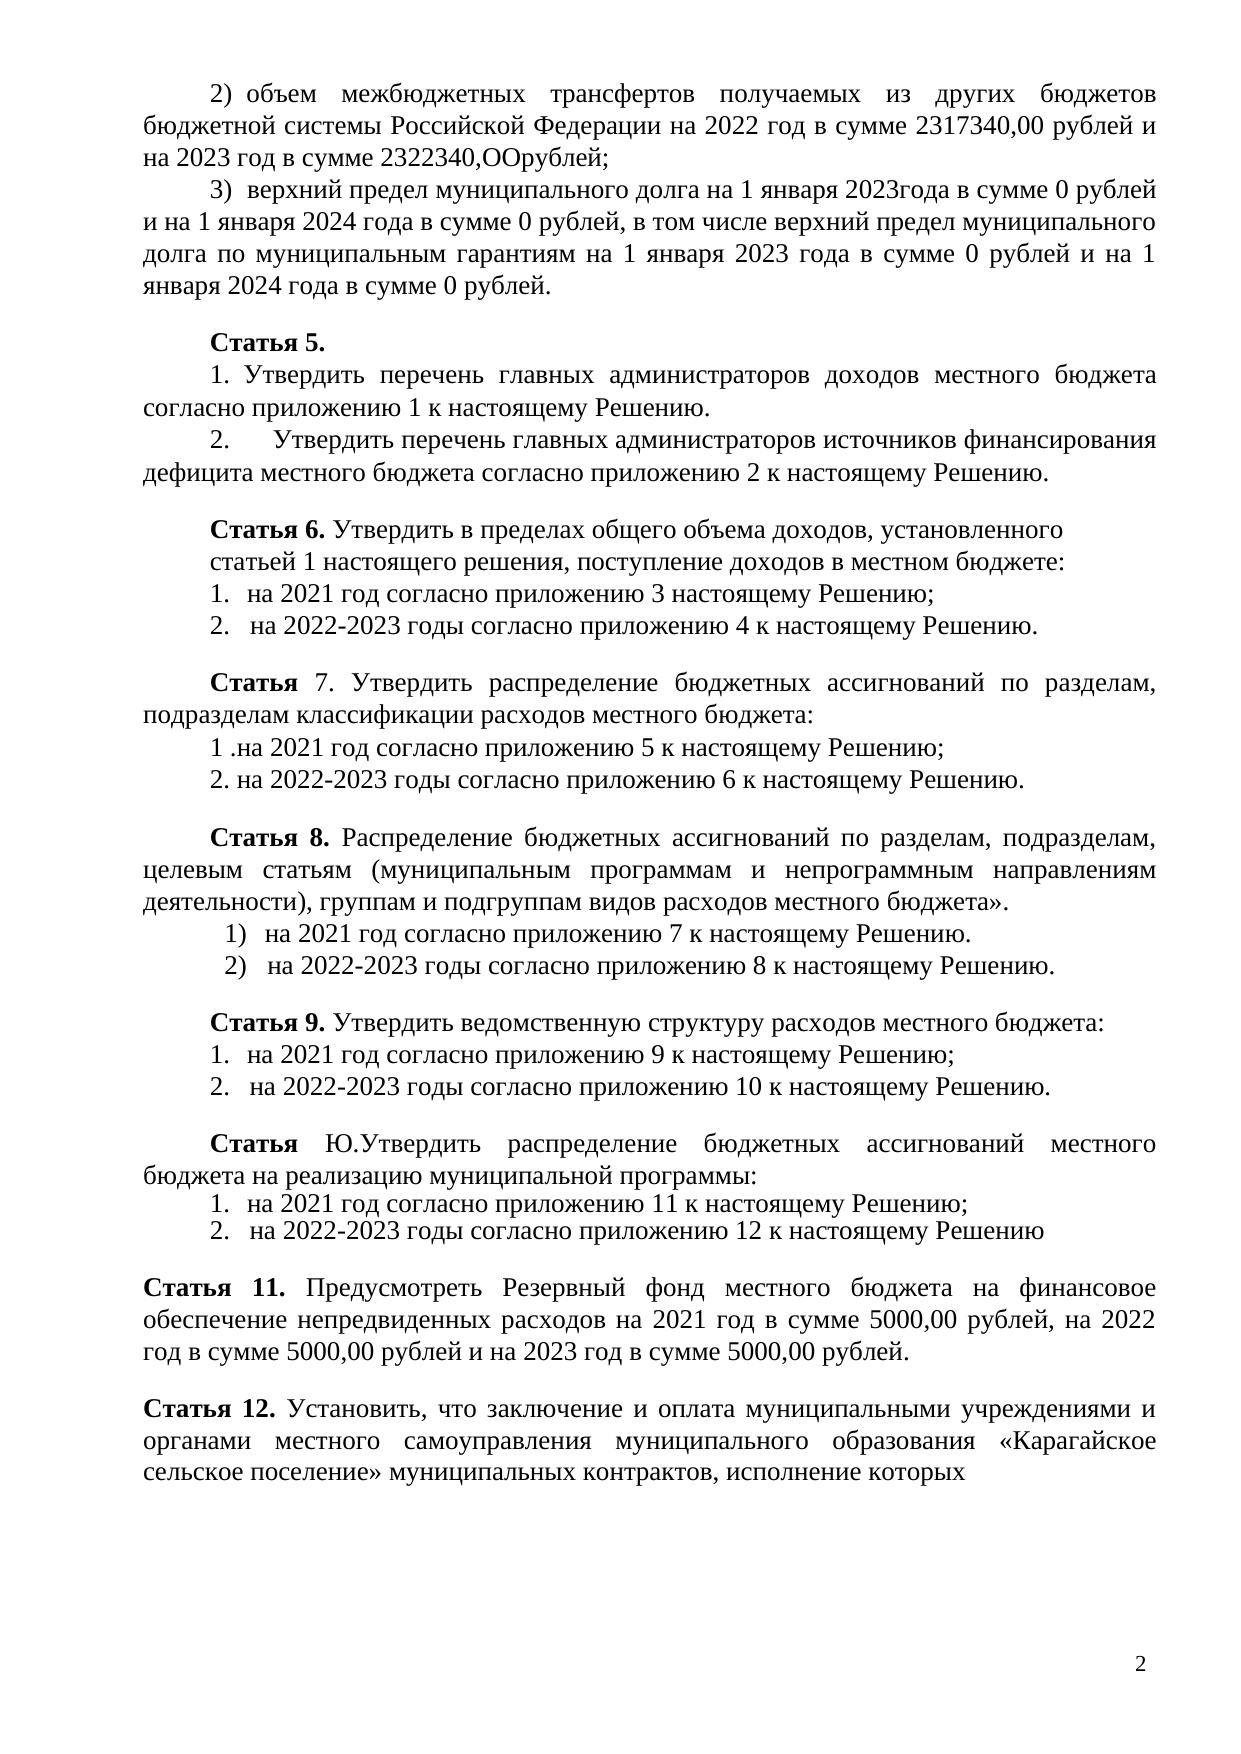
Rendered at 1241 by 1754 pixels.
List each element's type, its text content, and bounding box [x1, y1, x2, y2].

list на 2021 год согласно приложению 7 к настоящему Решению. [224, 917, 1157, 949]
text Статья 11. Предусмотреть Резервный фонд местного бюджета на финансовое обеспечение непредвиденных расходов на 2021 год в сумме 5000,00 рублей, на 2022 год в сумме 5000,00 рублей и на 2023 год в сумме 5000,00 рублей. [143, 1271, 1157, 1367]
text Статья 7. Утвердить распределение бюджетных ассигнований по разделам, подразделам классификации расходов местного бюджета: [143, 666, 1157, 731]
list Утвердить перечень главных администраторов источников финансирования дефицита местного бюджета согласно приложению 2 к настоящему Решению. [143, 423, 1157, 488]
list на 2022-2023 годы согласно приложению 10 к настоящему Решению. [143, 1070, 1157, 1102]
list на 2021 год согласно приложению 11 к настоящему Решению; [143, 1191, 1157, 1218]
list верхний предел муниципального долга на 1 января 2023года в сумме 0 рублей и на 1 января 2024 года в сумме 0 рублей, в том числе верхний предел муниципального долга по муниципальным гарантиям на 1 января 2023 года в сумме 0 рублей и на 1 января 2024 года в сумме 0 рублей. [143, 173, 1157, 301]
text 1 .на 2021 год согласно приложению 5 к настоящему Решению; [143, 731, 1157, 763]
text Статья 6. Утвердить в пределах общего объема доходов, установленного [143, 513, 1157, 545]
list на 2021 год согласно приложению 3 настоящему Решению; [143, 577, 1157, 609]
text Статья 8. Распределение бюджетных ассигнований по разделам, подразделам, целевым статьям (муниципальным программам и непрограммным направлениям деятельности), группам и подгруппам видов расходов местного бюджета». [143, 821, 1157, 917]
text статьей 1 настоящего решения, поступление доходов в местном бюджете: [143, 545, 1157, 577]
text Статья 5. [143, 325, 1157, 358]
list на 2021 год согласно приложению 9 к настоящему Решению; [143, 1038, 1157, 1070]
text Статья 9. Утвердить ведомственную структуру расходов местного бюджета: [143, 1006, 1157, 1038]
list на 2022-2023 годы согласно приложению 8 к настоящему Решению. [224, 949, 1157, 981]
list Утвердить перечень главных администраторов доходов местного бюджета согласно приложению 1 к настоящему Решению. [143, 358, 1157, 423]
list на 2022-2023 годы согласно приложению 12 к настоящему Решению [143, 1218, 1157, 1245]
list на 2022-2023 годы согласно приложению 4 к настоящему Решению. [143, 609, 1157, 641]
list объем межбюджетных трансфертов получаемых из других бюджетов бюджетной системы Российской Федерации на 2022 год в сумме 2317340,00 рублей и на 2023 год в сумме 2322340,ООрублей; [143, 77, 1157, 173]
text 2. на 2022-2023 годы согласно приложению 6 к настоящему Решению. [143, 763, 1157, 796]
text Статья 12. Установить, что заключение и оплата муниципальными учреждениями и органами местного самоуправления муниципального образования «Карагайское сельское поселение» муниципальных контрактов, исполнение которых [143, 1393, 1157, 1487]
text Статья Ю.Утвердить распределение бюджетных ассигнований местного бюджета на реализацию муниципальной программы: [143, 1127, 1157, 1191]
